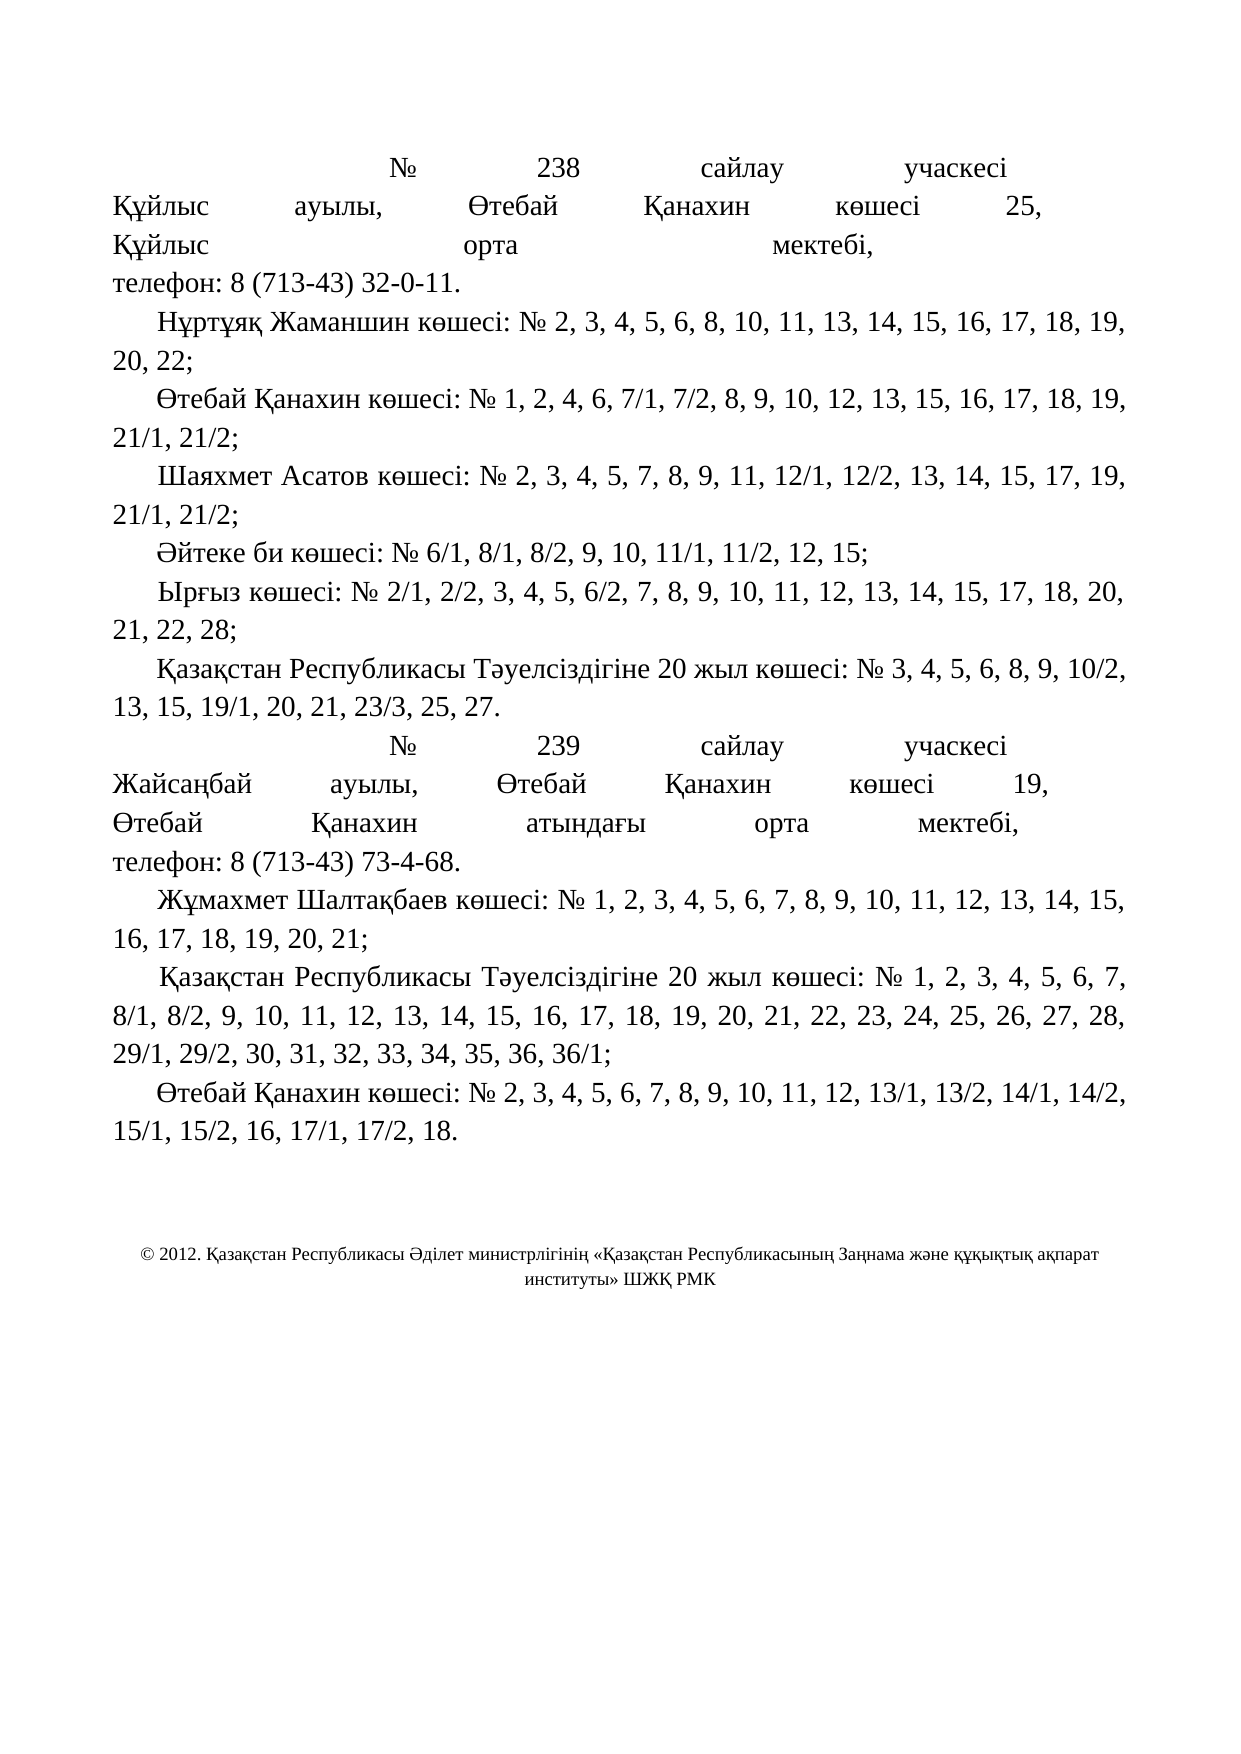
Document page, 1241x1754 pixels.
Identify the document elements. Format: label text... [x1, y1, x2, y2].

text Нұртұяқ Жаманшин көшесі: № 2, 3, 4, 5, 6, 8, 10, 11, 13, 14, 15, 16, 17, 18, 19, 20, 22; [112, 304, 1128, 376]
text Өтебай Қанахин көшесі: № 1, 2, 4, 6, 7/1, 7/2, 8, 9, 10, 12, 13, 15, 16, 17, 18, 19, 21/1, 21/2; [112, 381, 1128, 453]
text Жұмахмет Шалтақбаев көшесі: № 1, 2, 3, 4, 5, 6, 7, 8, 9, 10, 11, 12, 13, 14, 15, 16, 17, 18, 19, 20, 21; [112, 882, 1128, 954]
text Қазақстан Республикасы Тәуелсіздігіне 20 жыл көшесі: № 1, 2, 3, 4, 5, 6, 7, 8/1, 8/2, 9, 10, 11, 12, 13, 14, 15, 16, 17, 18, 19, 20, 21, 22, 23, 24, 25, 26, 27, 28, 29/1, 29/2, 30, 31, 32, 33, 34, 35, 36, 36/1; [112, 959, 1128, 1070]
text Шаяхмет Асатов көшесі: № 2, 3, 4, 5, 7, 8, 9, 11, 12/1, 12/2, 13, 14, 15, 17, 19, 21/1, 21/2; [112, 458, 1128, 530]
text Өтебай Қанахин көшесі: № 2, 3, 4, 5, 6, 7, 8, 9, 10, 11, 12, 13/1, 13/2, 14/1, 14/2, 15/1, 15/2, 16, 17/1, 17/2, 18. [112, 1075, 1128, 1147]
text © 2012. Қазақстан Республикасы Әділет министрлігінің «Қазақстан Республикасының Заңнама және құқықтық ақпарат институты» ШЖҚ РМК [112, 1243, 1128, 1289]
text № 239 сайлау учаскесі Жайсаңбай ауылы, Өтебай Қанахин көшесі 19, Өтебай Қанахин атындағы орта мектебі, телефон: 8 (713-43) 73-4-68. [112, 728, 1128, 877]
text Ырғыз көшесі: № 2/1, 2/2, 3, 4, 5, 6/2, 7, 8, 9, 10, 11, 12, 13, 14, 15, 17, 18, 20, 21, 22, 28; [112, 574, 1128, 646]
text Әйтеке би көшесі: № 6/1, 8/1, 8/2, 9, 10, 11/1, 11/2, 12, 15; [112, 535, 1128, 569]
text № 238 сайлау учаскесі Құйлыс ауылы, Өтебай Қанахин көшесі 25, Құйлыс орта мектебі, телефон: 8 (713-43) 32-0-11. [112, 150, 1128, 299]
text Қазақстан Республикасы Тәуелсіздігіне 20 жыл көшесі: № 3, 4, 5, 6, 8, 9, 10/2, 13, 15, 19/1, 20, 21, 23/3, 25, 27. [112, 651, 1128, 723]
